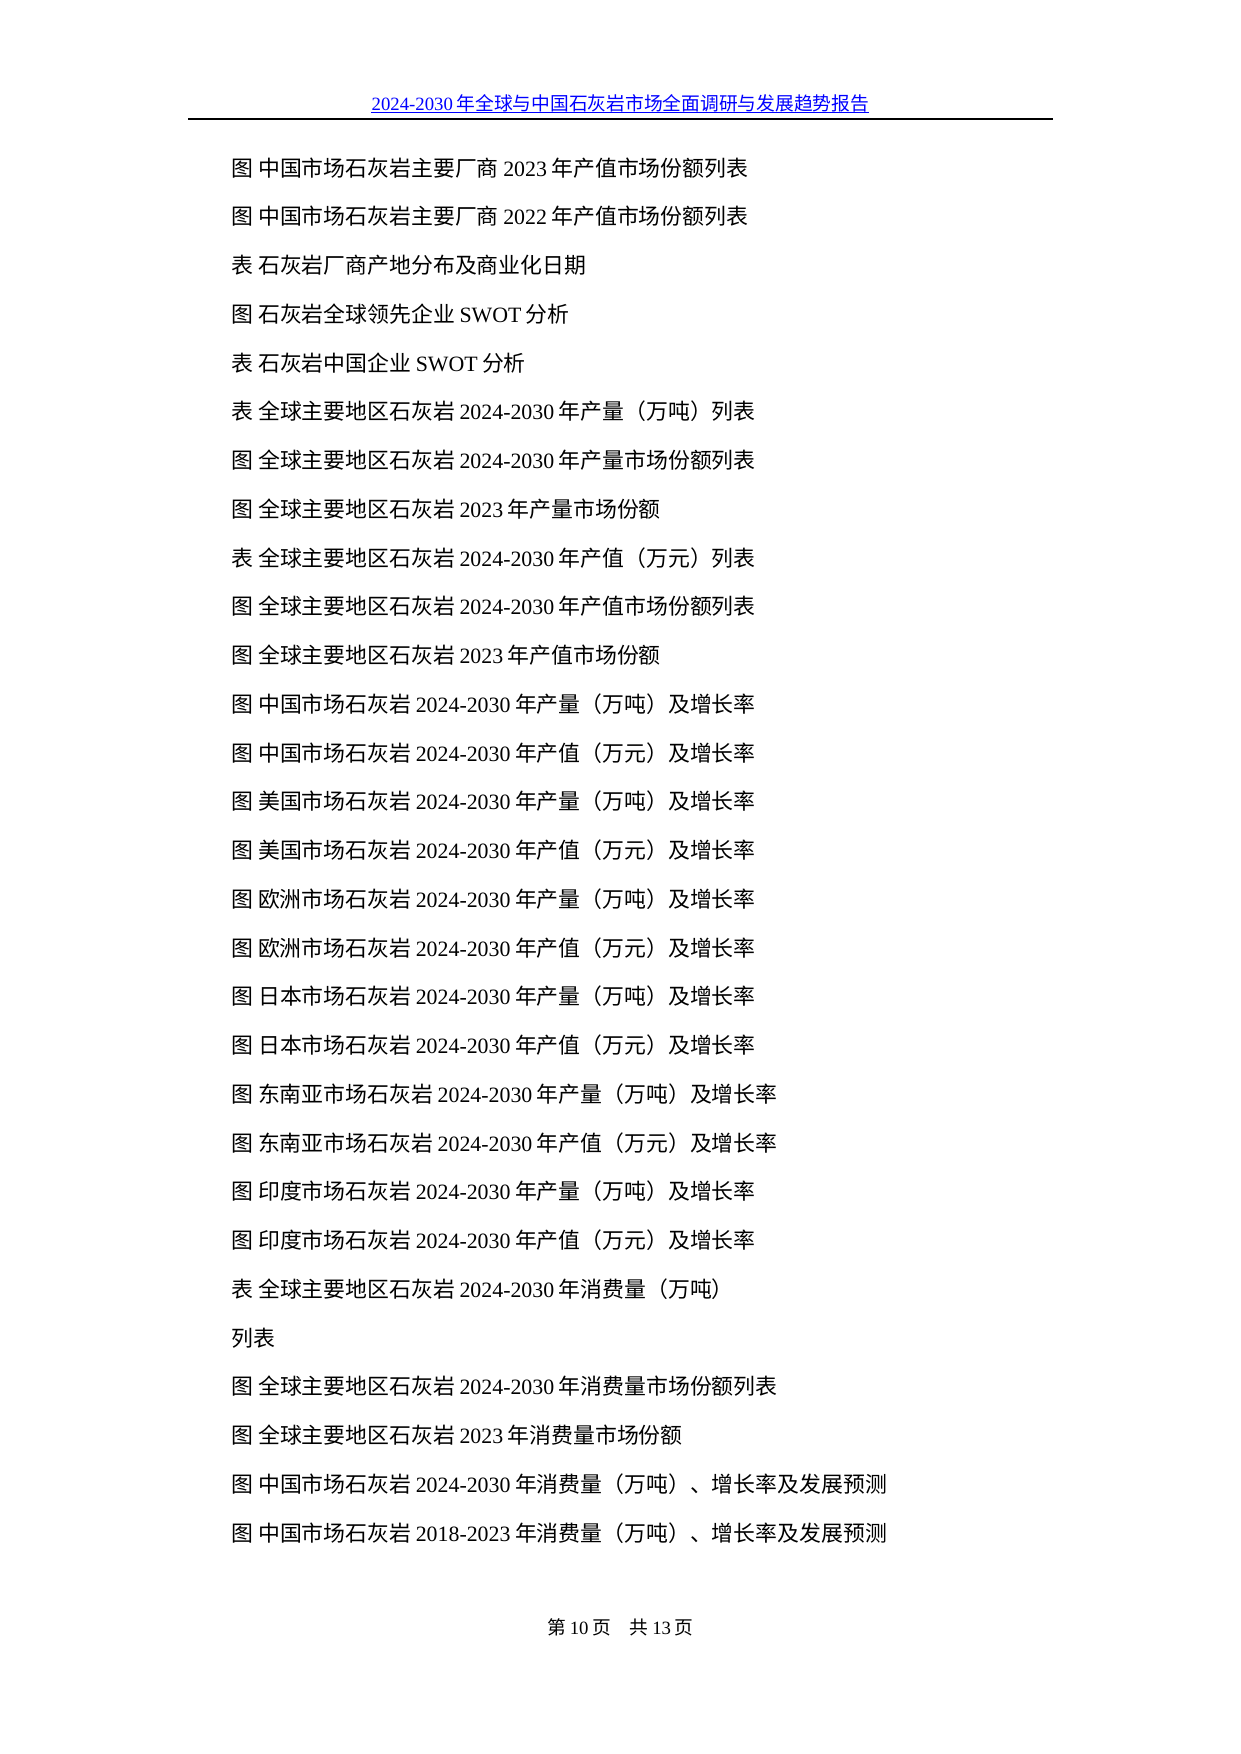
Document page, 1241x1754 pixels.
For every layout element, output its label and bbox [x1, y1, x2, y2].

text [187, 150, 1053, 1548]
